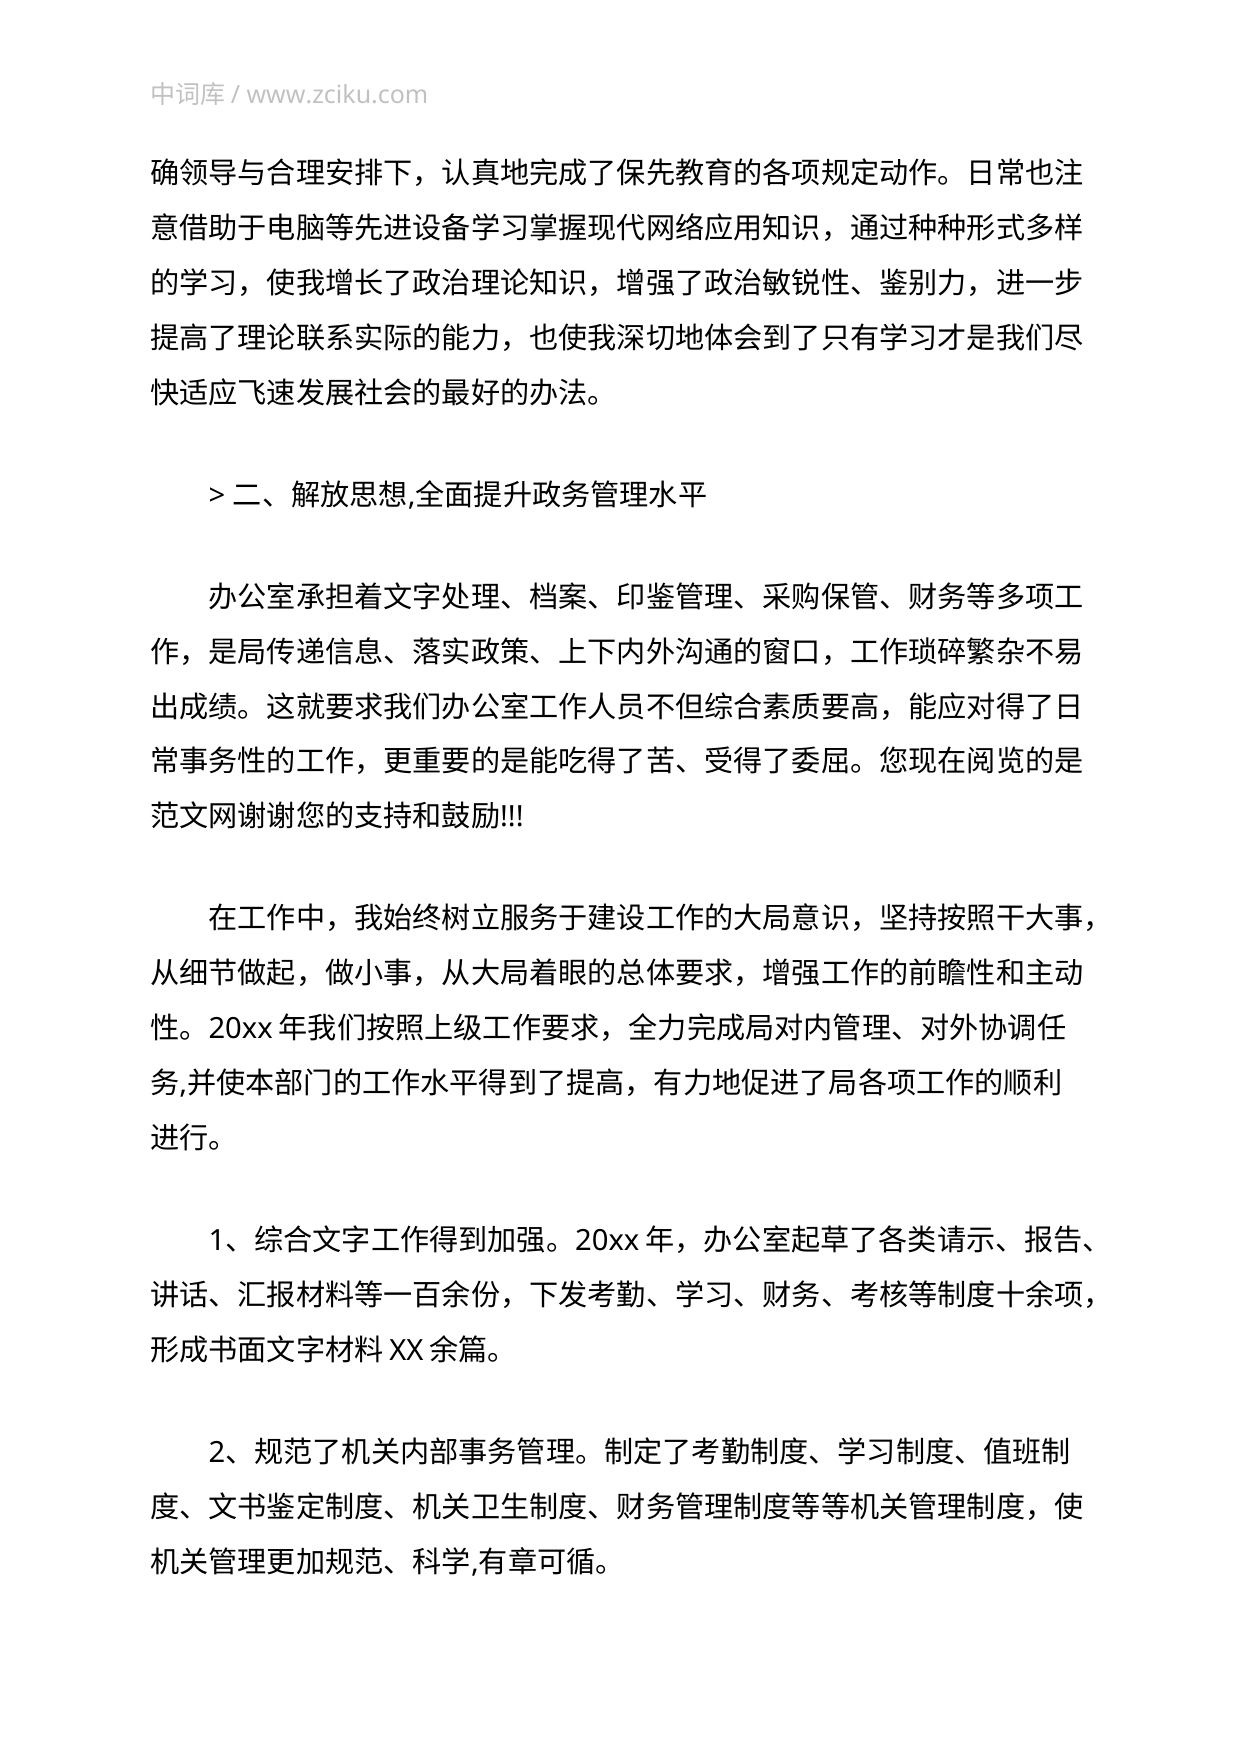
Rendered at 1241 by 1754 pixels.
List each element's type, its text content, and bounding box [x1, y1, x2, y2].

text 2、规范了机关内部事务管理。制定了考勤制度、学习制度、值班制度、文书鉴定制度、机关卫生制度、财务管理制度等等机关管理制度，使机关管理更加规范、科学,有章可循。 [150, 1428, 1090, 1581]
text > 二、解放思想,全面提升政务管理水平 [150, 471, 1090, 514]
text 在工作中，我始终树立服务于建设工作的大局意识，坚持按照干大事，从细节做起，做小事，从大局着眼的总体要求，增强工作的前瞻性和主动性。20xx年我们按照上级工作要求，全力完成局对内管理、对外协调任务,并使本部门的工作水平得到了提高，有力地促进了局各项工作的顺利进行。 [150, 895, 1090, 1157]
text 1、综合文字工作得到加强。20xx年，办公室起草了各类请示、报告、讲话、汇报材料等一百余份，下发考勤、学习、财务、考核等制度十余项，形成书面文字材料XX余篇。 [150, 1216, 1090, 1369]
text 办公室承担着文字处理、档案、印鉴管理、采购保管、财务等多项工作，是局传递信息、落实政策、上下内外沟通的窗口，工作琐碎繁杂不易出成绩。这就要求我们办公室工作人员不但综合素质要高，能应对得了日常事务性的工作，更重要的是能吃得了苦、受得了委屈。您现在阅览的是范文网谢谢您的支持和鼓励!!! [150, 573, 1090, 835]
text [150, 150, 1090, 412]
